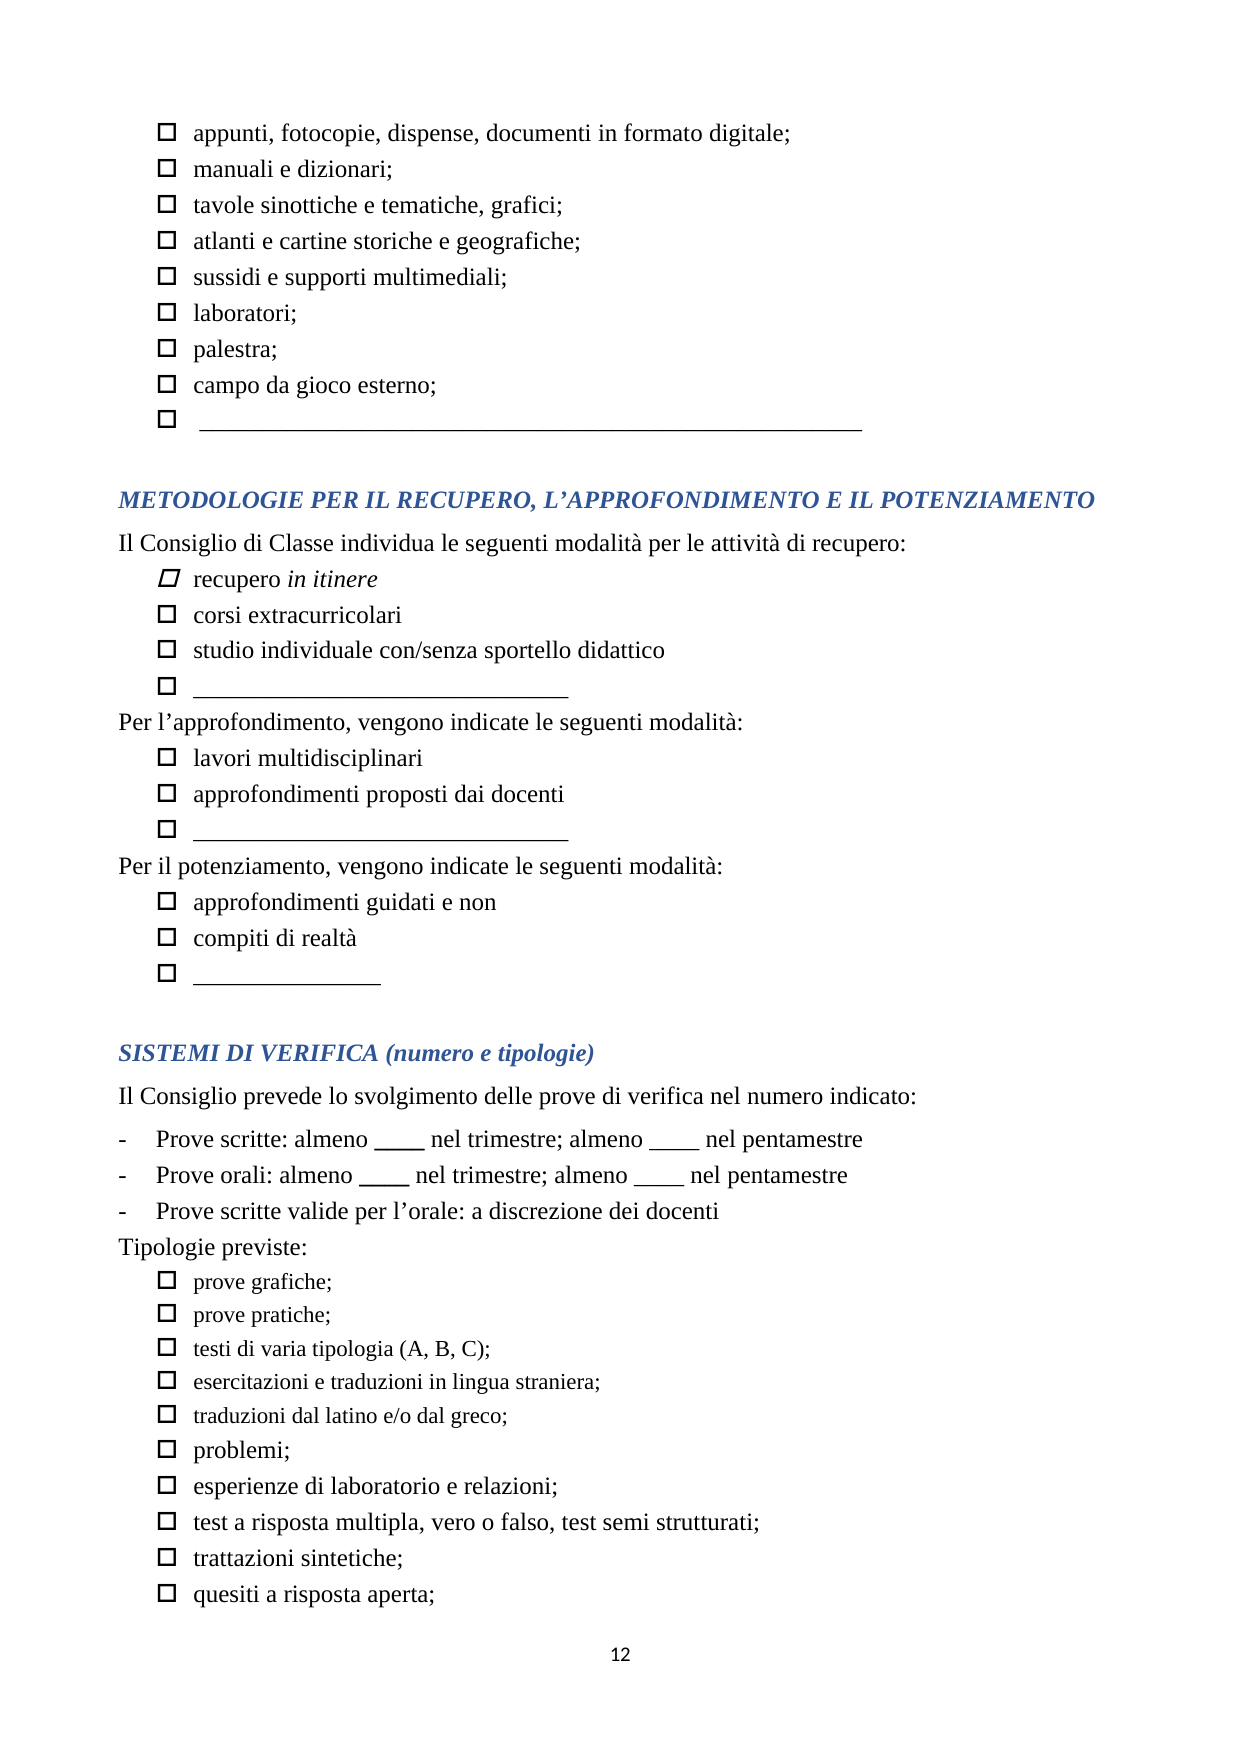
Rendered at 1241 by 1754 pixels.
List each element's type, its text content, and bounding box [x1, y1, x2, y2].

list palestra; [156, 334, 1122, 362]
list prove pratiche; [156, 1302, 1122, 1328]
list Prove scritte: almeno ____ nel trimestre; almeno ____ nel pentamestre [118, 1124, 1122, 1153]
text Il Consiglio prevede lo svolgimento delle prove di verifica nel numero indicato: [118, 1081, 1122, 1110]
list appunti, fotocopie, dispense, documenti in formato digitale; [156, 118, 1122, 147]
list _______________ [156, 959, 1122, 988]
list testi di varia tipologia (A, B, C); [156, 1335, 1122, 1362]
text Per il potenziamento, vengono indicate le seguenti modalità: [118, 851, 1122, 880]
list problemi; [156, 1435, 1122, 1464]
text Per l’approfondimento, vengono indicate le seguenti modalità: [118, 707, 1122, 736]
list campo da gioco esterno; [156, 370, 1122, 398]
list lavori multidisciplinari [156, 743, 1122, 772]
list Prove scritte valide per l’orale: a discrezione dei docenti [118, 1196, 1122, 1225]
list compiti di realtà [156, 923, 1122, 952]
list esperienze di laboratorio e relazioni; [156, 1471, 1122, 1500]
list prove grafiche; [156, 1268, 1122, 1295]
list approfondimenti guidati e non [156, 887, 1122, 916]
list laboratori; [156, 298, 1122, 327]
subtitle METODOLOGIE PER IL RECUPERO, L’APPROFONDIMENTO E IL POTENZIAMENTO [118, 485, 1122, 513]
subtitle SISTEMI DI VERIFICA (numero e tipologie) [118, 1038, 1122, 1067]
list approfondimenti proposti dai docenti [156, 779, 1122, 808]
list Prove orali: almeno ____ nel trimestre; almeno ____ nel pentamestre [118, 1160, 1122, 1189]
list trattazioni sintetiche; [156, 1543, 1122, 1572]
list quesiti a risposta aperta; [156, 1579, 1122, 1608]
list corsi extracurricolari [156, 600, 1122, 628]
list traduzioni dal latino e/o dal greco; [156, 1402, 1122, 1429]
list _____________________________________________________ [156, 406, 1122, 434]
list ______________________________ [156, 672, 1122, 700]
list tavole sinottiche e tematiche, grafici; [156, 190, 1122, 219]
list test a risposta multipla, vero o falso, test semi strutturati; [156, 1507, 1122, 1536]
list ______________________________ [156, 815, 1122, 844]
list recupero in itinere [156, 564, 1122, 592]
list manuali e dizionari; [156, 154, 1122, 183]
list sussidi e supporti multimediali; [156, 262, 1122, 291]
text Tipologie previste: [118, 1232, 1122, 1261]
text Il Consiglio di Classe individua le seguenti modalità per le attività di recupero: [118, 528, 1122, 557]
list esercitazioni e traduzioni in lingua straniera; [156, 1368, 1122, 1395]
list studio individuale con/senza sportello didattico [156, 636, 1122, 664]
list atlanti e cartine storiche e geografiche; [156, 226, 1122, 255]
